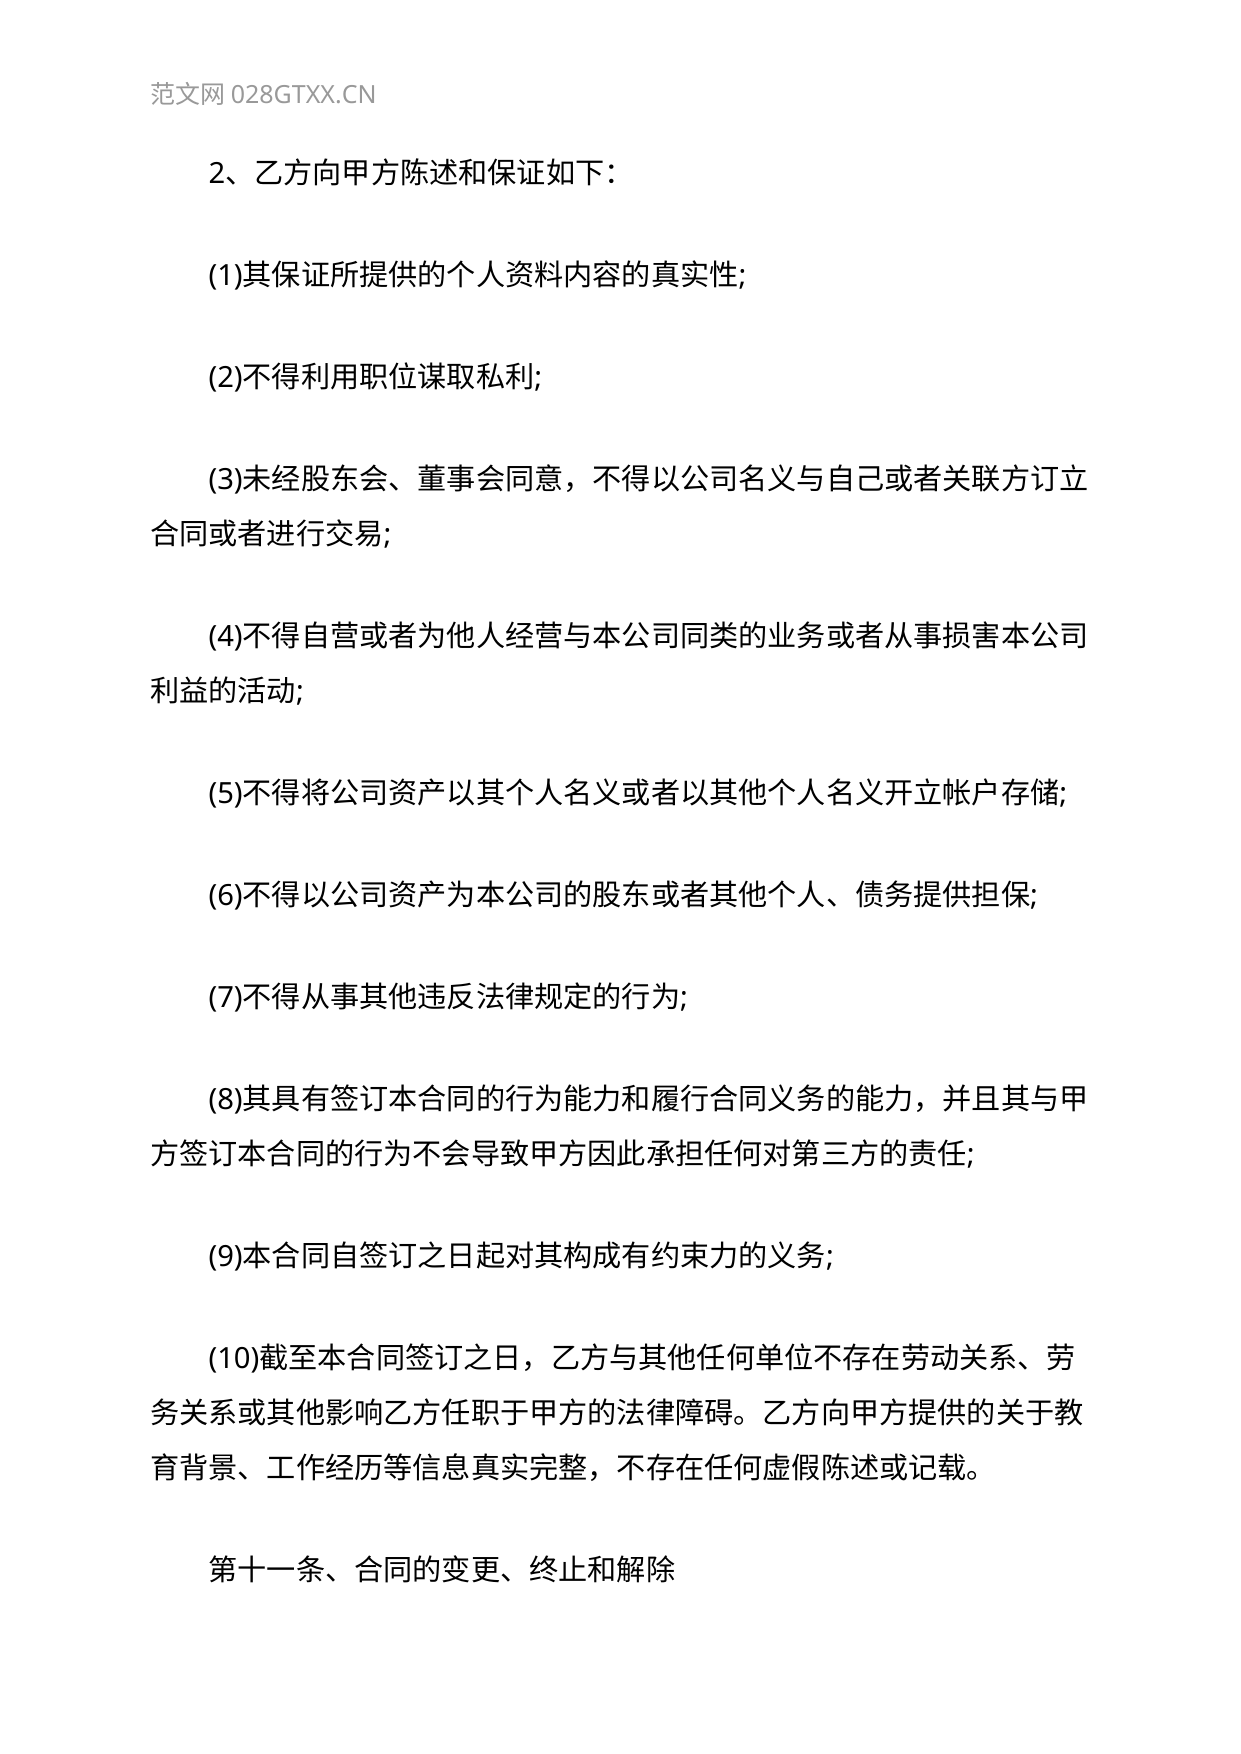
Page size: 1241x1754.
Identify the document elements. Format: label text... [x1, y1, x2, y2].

text (2)不得利用职位谋取私利; [150, 354, 1090, 396]
text 2、乙方向甲方陈述和保证如下： [150, 150, 1090, 192]
text (7)不得从事其他违反法律规定的行为; [150, 974, 1090, 1016]
text (10)截至本合同签订之日，乙方与其他任何单位不存在劳动关系、劳务关系或其他影响乙方任职于甲方的法律障碍。乙方向甲方提供的关于教育背景、工作经历等信息真实完整，不存在任何虚假陈述或记载。 [150, 1335, 1090, 1487]
text (6)不得以公司资产为本公司的股东或者其他个人、债务提供担保; [150, 872, 1090, 914]
text (9)本合同自签订之日起对其构成有约束力的义务; [150, 1233, 1090, 1275]
text (4)不得自营或者为他人经营与本公司同类的业务或者从事损害本公司利益的活动; [150, 613, 1090, 710]
text 第十一条、合同的变更、终止和解除 [150, 1546, 1090, 1589]
text (5)不得将公司资产以其个人名义或者以其他个人名义开立帐户存储; [150, 770, 1090, 812]
text (1)其保证所提供的个人资料内容的真实性; [150, 252, 1090, 294]
text (3)未经股东会、董事会同意，不得以公司名义与自己或者关联方订立合同或者进行交易; [150, 456, 1090, 553]
text (8)其具有签订本合同的行为能力和履行合同义务的能力，并且其与甲方签订本合同的行为不会导致甲方因此承担任何对第三方的责任; [150, 1076, 1090, 1173]
